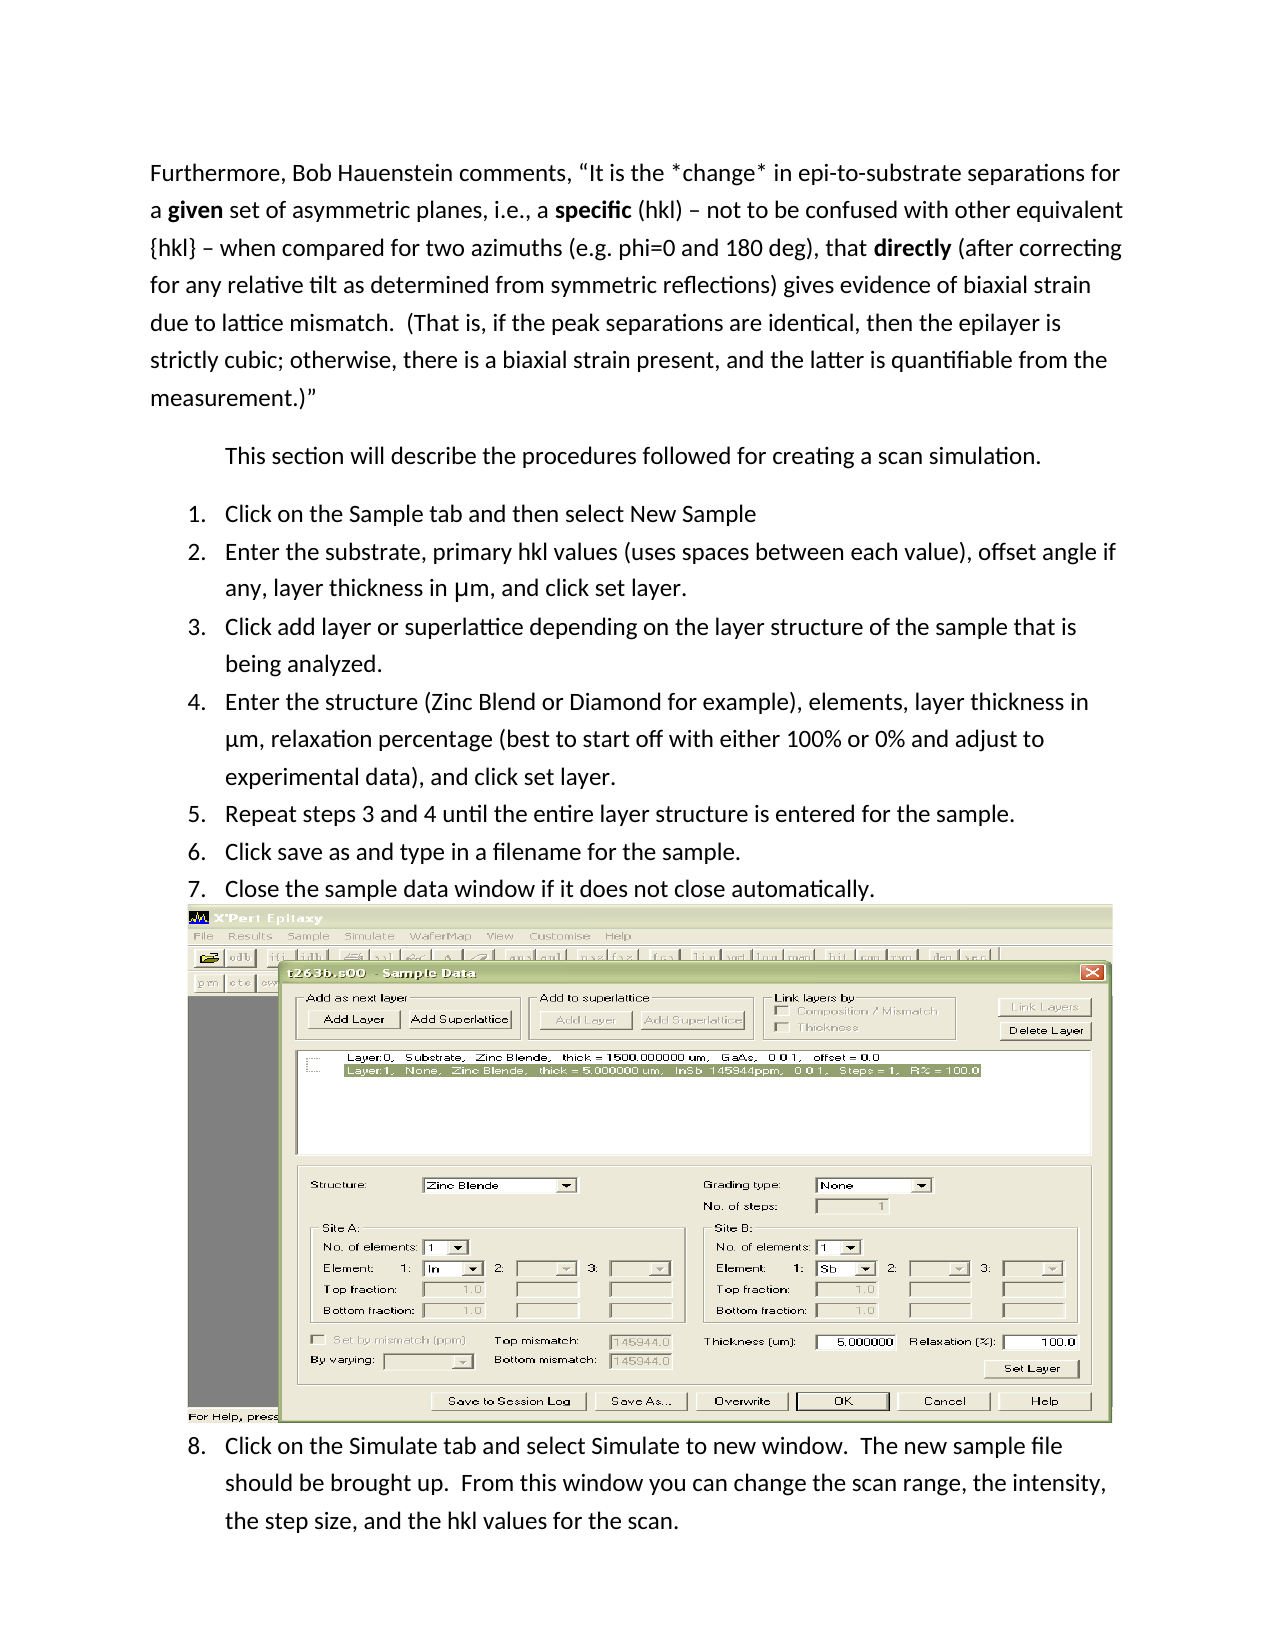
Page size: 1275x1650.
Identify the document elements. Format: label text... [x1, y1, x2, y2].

text Furthermore, Bob Hauenstein comments, “It is the *change* in epi-to-substrate separations for a given set of asymmetric planes, i.e., a specific (hkl) – not to be confused with other equivalent {hkl} – when compared for two azimuths (e.g. phi=0 and 180 deg), that directly (after correcting for any relative tilt as determined from symmetric reflections) gives evidence of biaxial strain due to lattice mismatch. (That is, if the peak separations are identical, then the epilayer is strictly cubic; otherwise, there is a biaxial strain present, and the latter is quantifiable from the measurement.)” [150, 150, 1125, 412]
list Click save as and type in a filename for the sample. [187, 829, 1125, 867]
list Repeat steps 3 and 4 until the entire layer structure is entered for the sample. [187, 792, 1125, 829]
list Click on the Simulate tab and select Simulate to new window. The new sample file should be brought up. From this window you can change the scan range, the intensity, the step size, and the hkl values for the scan. [187, 1423, 1125, 1535]
list Enter the substrate, primary hkl values (uses spaces between each value), offset angle if any, layer thickness in μm, and click set layer. [187, 529, 1125, 604]
list Click add layer or superlattice depending on the layer structure of the sample that is being analyzed. [187, 604, 1125, 679]
text This section will describe the procedures followed for creating a scan simulation. [150, 433, 1125, 471]
picture [187, 904, 1113, 1423]
list Click on the Sample tab and then select New Sample [187, 492, 1125, 529]
list Enter the structure (Zinc Blend or Diamond for example), elements, layer thickness in μm, relaxation percentage (best to start off with either 100% or 0% and adjust to experimental data), and click set layer. [187, 679, 1125, 792]
